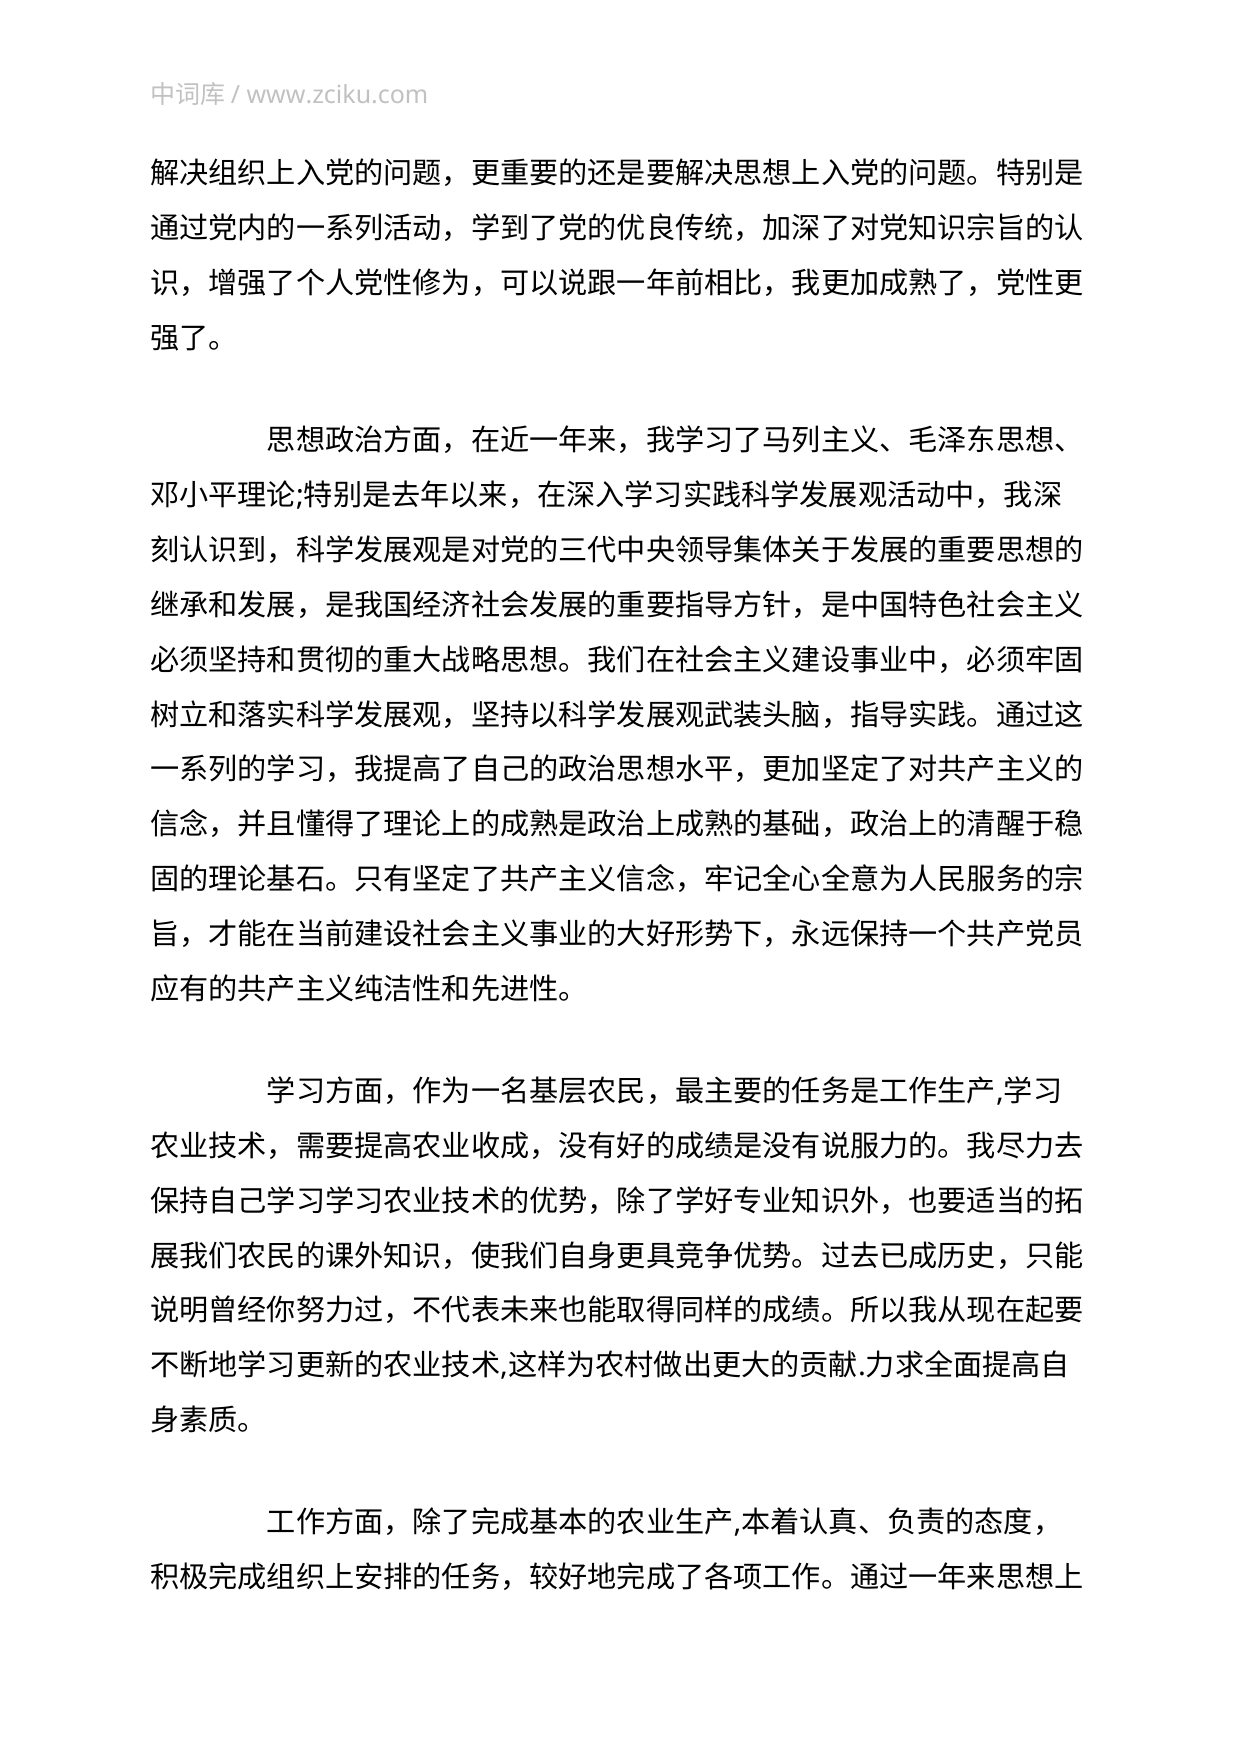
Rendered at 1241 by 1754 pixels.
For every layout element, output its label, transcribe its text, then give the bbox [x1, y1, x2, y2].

text 学习方面，作为一名基层农民，最主要的任务是工作生产,学习农业技术，需要提高农业收成，没有好的成绩是没有说服力的。我尽力去保持自己学习学习农业技术的优势，除了学好专业知识外，也要适当的拓展我们农民的课外知识，使我们自身更具竞争优势。过去已成历史，只能说明曾经你努力过，不代表未来也能取得同样的成绩。所以我从现在起要不断地学习更新的农业技术,这样为农村做出更大的贡献.力求全面提高自身素质。 [150, 1067, 1090, 1439]
text 思想政治方面，在近一年来，我学习了马列主义、毛泽东思想、邓小平理论;特别是去年以来，在深入学习实践科学发展观活动中，我深刻认识到，科学发展观是对党的三代中央领导集体关于发展的重要思想的继承和发展，是我国经济社会发展的重要指导方针，是中国特色社会主义必须坚持和贯彻的重大战略思想。我们在社会主义建设事业中，必须牢固树立和落实科学发展观，坚持以科学发展观武装头脑，指导实践。通过这一系列的学习，我提高了自己的政治思想水平，更加坚定了对共产主义的信念，并且懂得了理论上的成熟是政治上成熟的基础，政治上的清醒于稳固的理论基石。只有坚定了共产主义信念，牢记全心全意为人民服务的宗旨，才能在当前建设社会主义事业的大好形势下，永远保持一个共产党员应有的共产主义纯洁性和先进性。 [150, 416, 1090, 1008]
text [150, 150, 1090, 357]
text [150, 1499, 1090, 1596]
